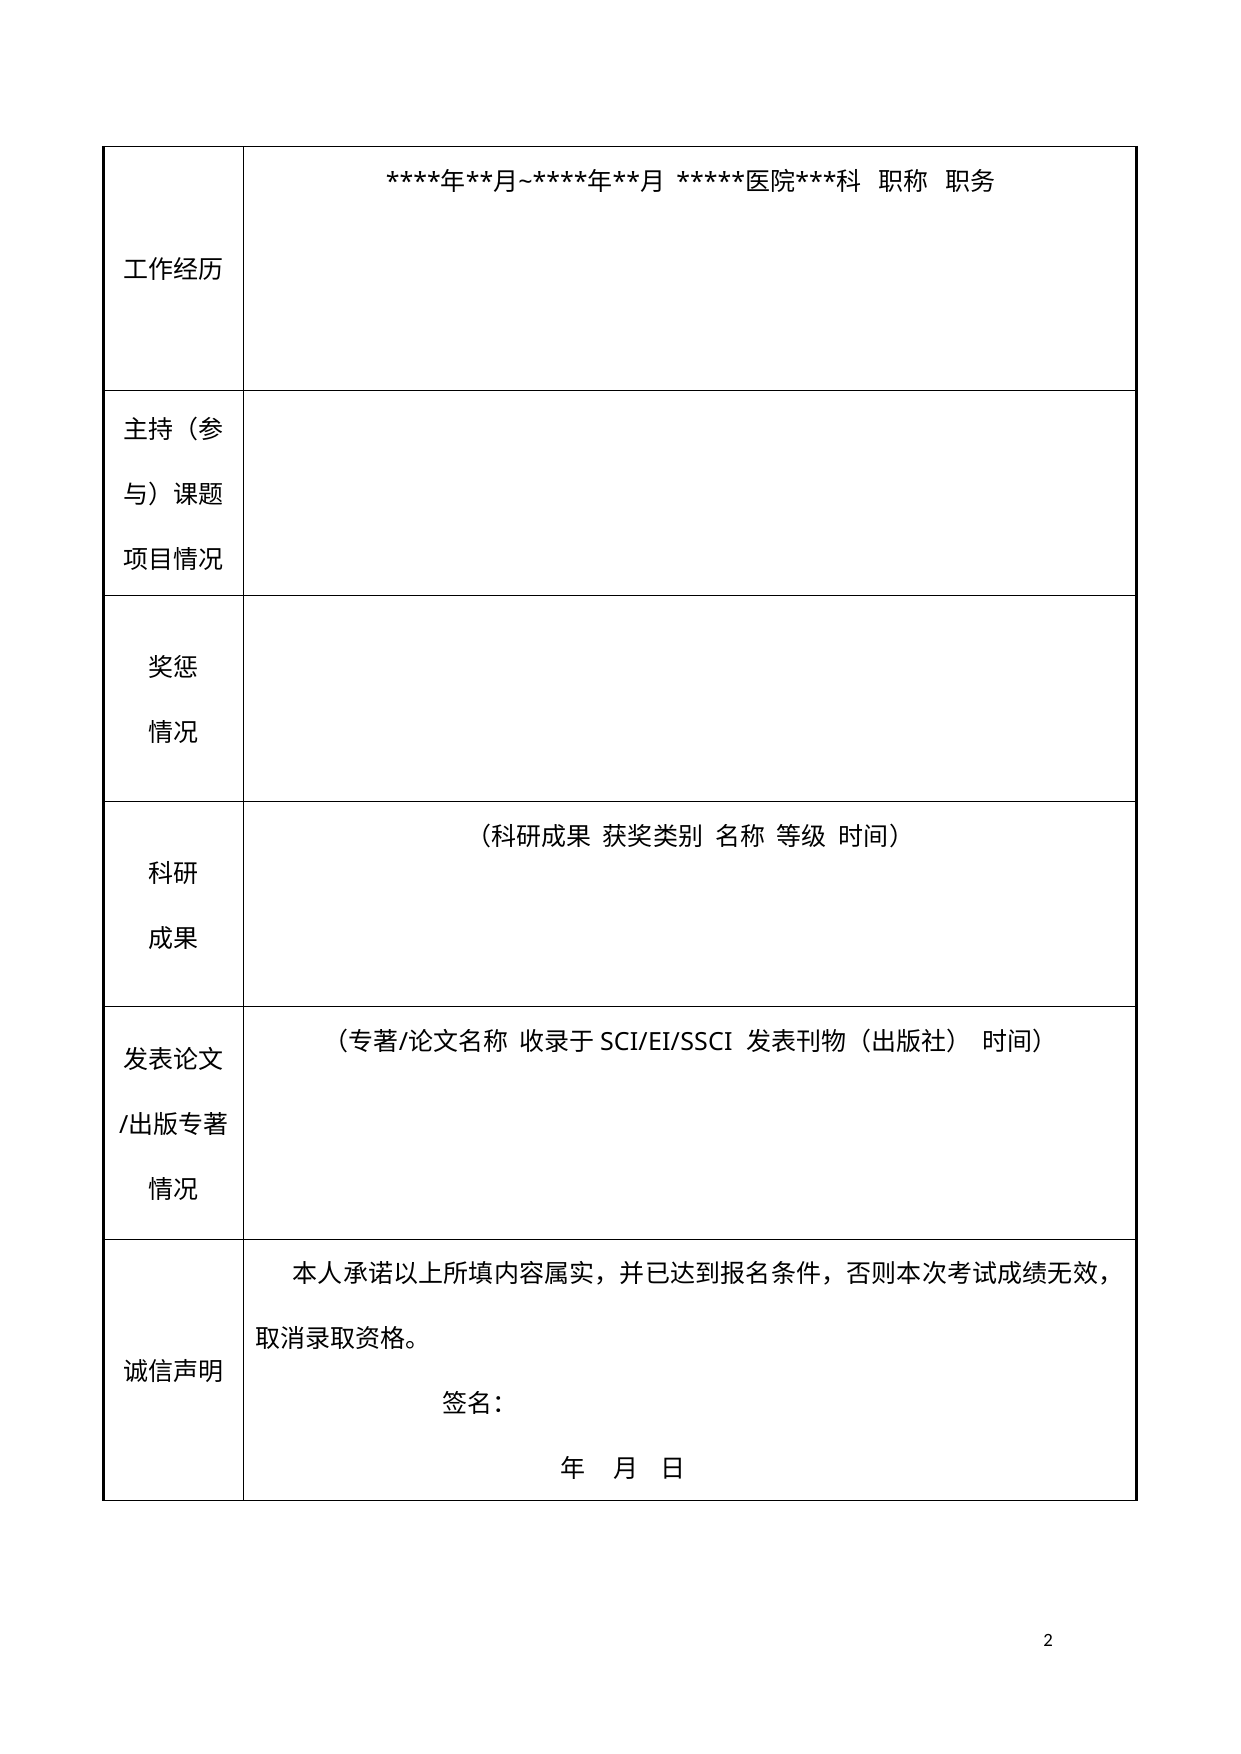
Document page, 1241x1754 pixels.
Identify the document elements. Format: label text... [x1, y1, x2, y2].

table_cell 诚信声明 [105, 1240, 243, 1499]
table_cell ****年**月~****年**月 *****医院***科 职称 职务 [244, 147, 1135, 389]
table_cell （专著/论文名称 收录于SCI/EI/SSCI 发表刊物（出版社） 时间） [244, 1007, 1135, 1238]
table_cell [244, 596, 1135, 801]
table_cell [244, 391, 1135, 595]
table_cell 本人承诺以上所填内容属实，并已达到报名条件，否则本次考试成绩无效，取消录取资格。 签名： 年 月 日 [244, 1240, 1135, 1499]
table_cell 科研 成果 [105, 802, 243, 1006]
table_cell （科研成果 获奖类别 名称 等级 时间） [244, 802, 1135, 1006]
table_cell 主持（参与）课题项目情况 [105, 391, 243, 595]
table_cell 发表论文 /出版专著情况 [105, 1007, 243, 1238]
table_cell 奖惩 情况 [105, 596, 243, 801]
table_cell 工作经历 [105, 147, 243, 389]
